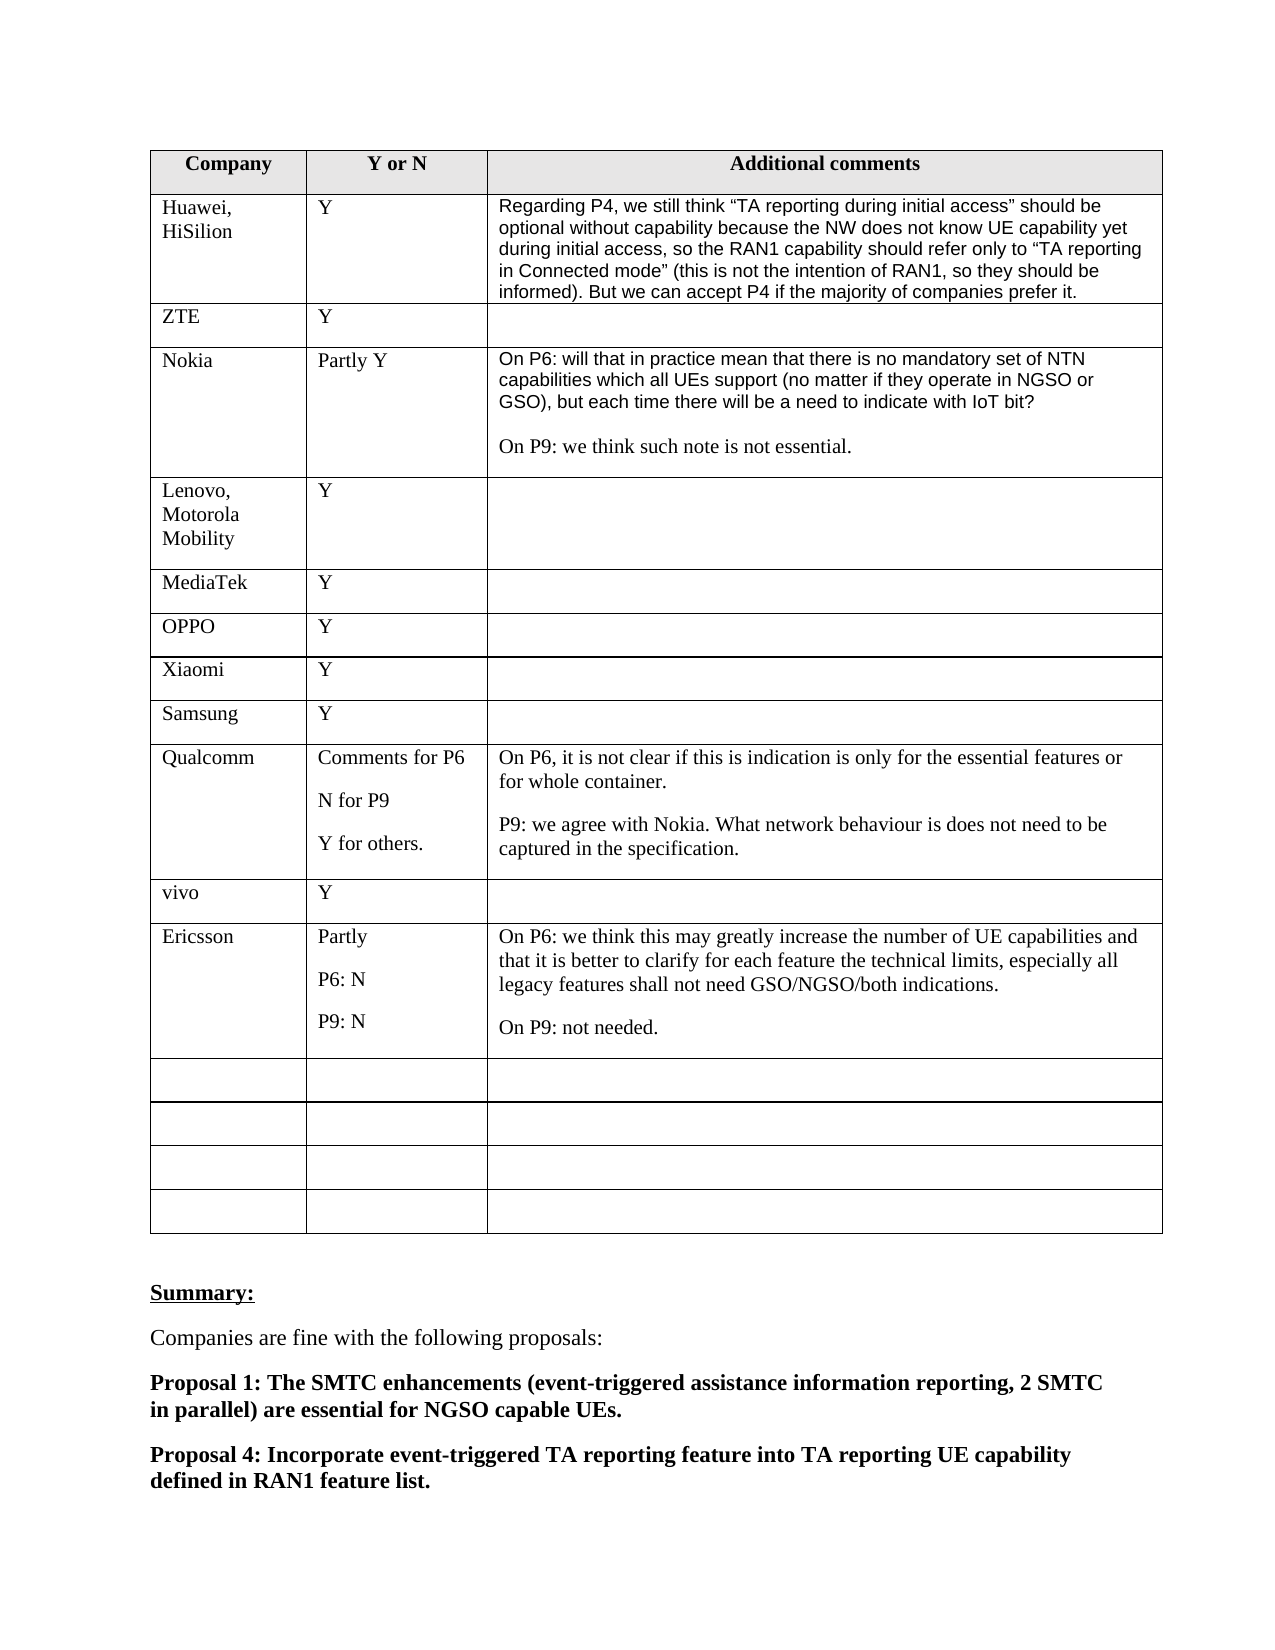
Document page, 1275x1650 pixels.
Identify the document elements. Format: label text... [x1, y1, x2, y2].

table_cell [488, 658, 1162, 700]
table_cell On P6: will that in practice mean that there is no mandatory set of NTN capabilities which all UEs support (no matter if they operate in NGSO or GSO), but each time there will be a need to indicate with IoT bit? On P9: we think such note is not essential. [488, 348, 1162, 477]
table_cell [488, 880, 1162, 923]
table_cell Comments for P6 N for P9 Y for others. [307, 745, 487, 879]
text Summary: [150, 1279, 1125, 1305]
table_cell [307, 1059, 487, 1101]
table_cell OPPO [151, 614, 306, 656]
text Proposal 1: The SMTC enhancements (event-triggered assistance information reporting, 2 SMTC in parallel) are essential for NGSO capable UEs. [150, 1369, 1125, 1422]
table_cell Y [307, 478, 487, 569]
table_header Company [151, 151, 306, 194]
table_cell Samsung [151, 701, 306, 744]
table_cell Partly P6: N P9: N [307, 924, 487, 1057]
table_cell vivo [151, 880, 306, 923]
table_cell On P6, it is not clear if this is indication is only for the essential features or for whole container. P9: we agree with Nokia. What network behaviour is does not need to be captured in the specification. [488, 745, 1162, 879]
table_cell Lenovo, Motorola Mobility [151, 478, 306, 569]
table_cell Y [307, 195, 487, 303]
table_header Y or N [307, 151, 487, 194]
table_header Additional comments [488, 151, 1162, 194]
table_cell [488, 1190, 1162, 1233]
table_cell Y [307, 304, 487, 347]
table_cell [488, 304, 1162, 347]
text Proposal 4: Incorporate event-triggered TA reporting feature into TA reporting UE capability defined in RAN1 feature list. [150, 1441, 1125, 1493]
table_cell Ericsson [151, 924, 306, 1057]
table_cell [307, 1146, 487, 1189]
table_cell [488, 1146, 1162, 1189]
table_cell [488, 478, 1162, 569]
table_cell [488, 1059, 1162, 1101]
table_cell Y [307, 658, 487, 700]
table_cell Partly Y [307, 348, 487, 477]
table_cell [151, 1059, 306, 1101]
table_cell MediaTek [151, 570, 306, 612]
table_cell Y [307, 701, 487, 744]
table_cell Y [307, 570, 487, 612]
table_cell Y [307, 614, 487, 656]
table_cell [307, 1190, 487, 1233]
table_cell [151, 1190, 306, 1233]
table_cell ZTE [151, 304, 306, 347]
table_cell [151, 1103, 306, 1145]
table_cell Huawei, HiSilion [151, 195, 306, 303]
table_cell On P6: we think this may greatly increase the number of UE capabilities and that it is better to clarify for each feature the technical limits, especially all legacy features shall not need GSO/NGSO/both indications. On P9: not needed. [488, 924, 1162, 1057]
table_cell [488, 614, 1162, 656]
text Companies are fine with the following proposals: [150, 1324, 1125, 1351]
table_cell [307, 1103, 487, 1145]
table_cell Regarding P4, we still think “TA reporting during initial access” should be optional without capability because the NW does not know UE capability yet during initial access, so the RAN1 capability should refer only to “TA reporting in Connected mode” (this is not the intention of RAN1, so they should be informed). But we can accept P4 if the majority of companies prefer it. [488, 195, 1162, 303]
table_cell [488, 570, 1162, 612]
table_cell Y [307, 880, 487, 923]
table_cell [151, 1146, 306, 1189]
table_cell [488, 1103, 1162, 1145]
table_cell Qualcomm [151, 745, 306, 879]
table_cell Xiaomi [151, 658, 306, 700]
table_cell Nokia [151, 348, 306, 477]
table_cell [488, 701, 1162, 744]
